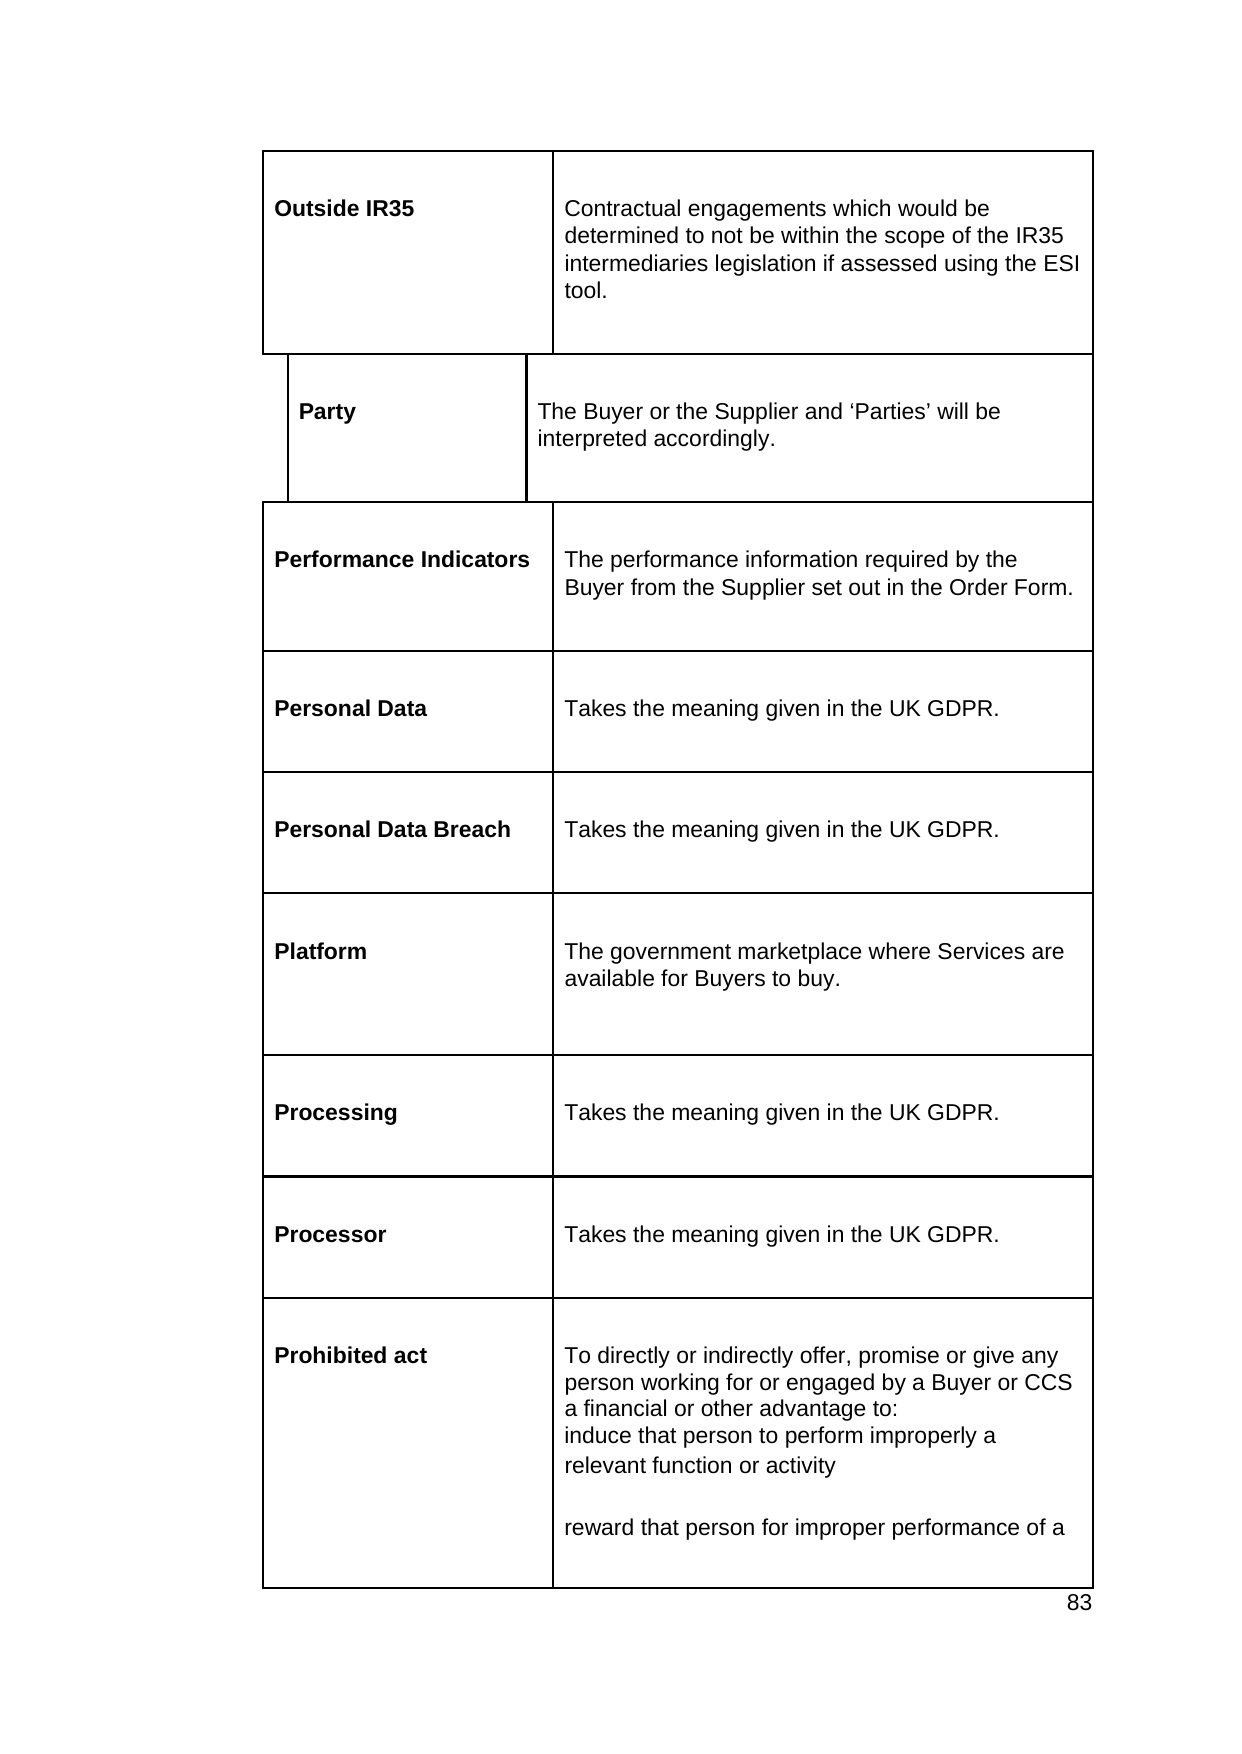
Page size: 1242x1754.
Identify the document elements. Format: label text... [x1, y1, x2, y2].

table_cell The performance information required by the Buyer from the Supplier set out in the Order Form. [554, 503, 1092, 649]
table_cell Personal Data [264, 652, 552, 771]
table_cell [263, 355, 287, 501]
table_cell Outside IR35 [264, 152, 552, 353]
table_cell Takes the meaning given in the UK GDPR. [554, 1178, 1092, 1297]
table_cell Platform [264, 894, 552, 1054]
table_cell Performance Indicators [264, 503, 552, 649]
table_cell Takes the meaning given in the UK GDPR. [554, 652, 1092, 771]
table_cell Prohibited act [264, 1299, 552, 1587]
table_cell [554, 1299, 1092, 1587]
table_cell Contractual engagements which would be determined to not be within the scope of the IR35 intermediaries legislation if assessed using the ESI tool. [554, 152, 1092, 353]
table_cell Processing [264, 1056, 552, 1175]
table_cell Processor [264, 1178, 552, 1297]
table_cell The government marketplace where Services are available for Buyers to buy. [554, 894, 1092, 1054]
table_cell Takes the meaning given in the UK GDPR. [554, 773, 1092, 892]
table_cell Takes the meaning given in the UK GDPR. [554, 1056, 1092, 1175]
table_cell Party [289, 355, 525, 501]
table_cell Personal Data Breach [264, 773, 552, 892]
table_cell The Buyer or the Supplier and ‘Parties’ will be interpreted accordingly. [528, 355, 1092, 501]
